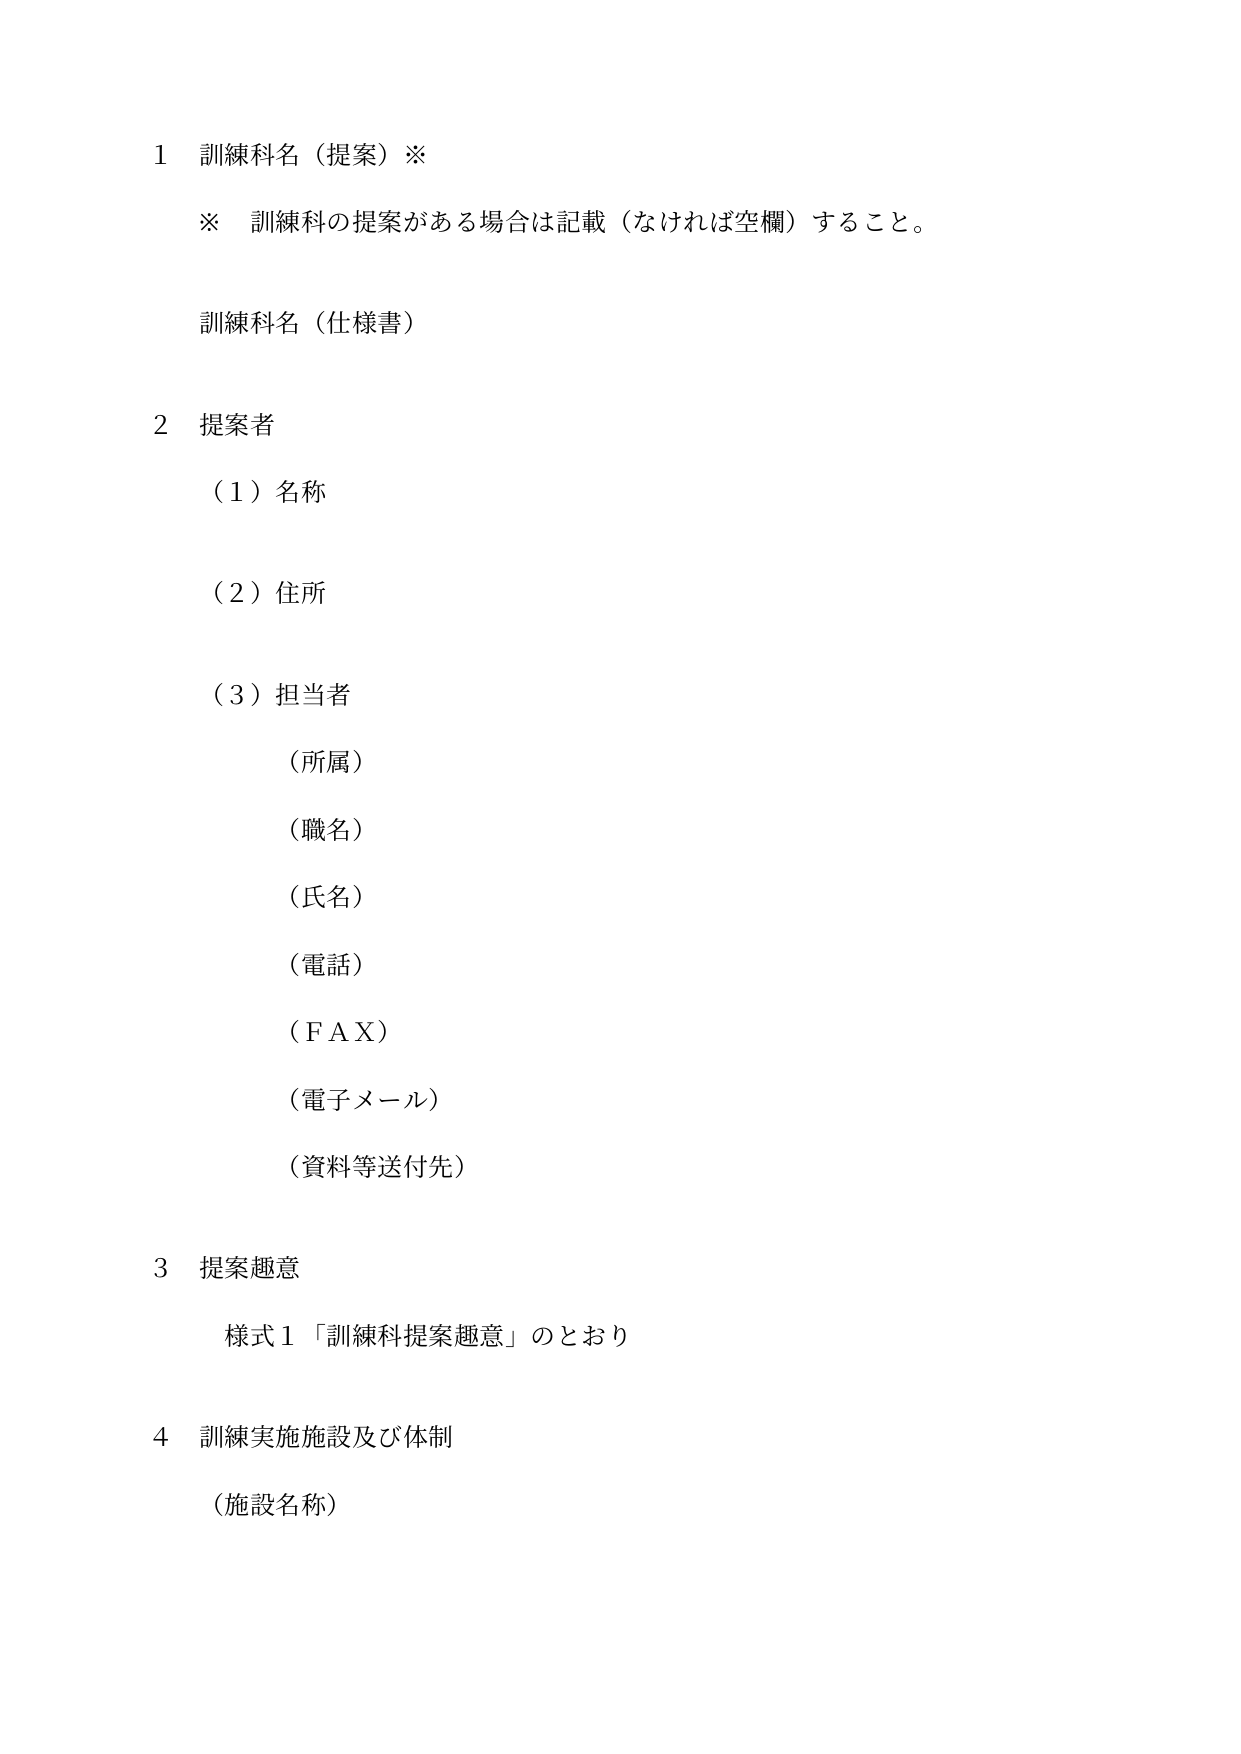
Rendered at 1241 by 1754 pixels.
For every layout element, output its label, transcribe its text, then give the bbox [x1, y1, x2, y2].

text （氏名） [250, 862, 1092, 930]
subtitle ４ 訓練実施施設及び体制 [148, 1402, 1092, 1470]
text （資料等送付先） [250, 1132, 1092, 1200]
text （施設名称） [186, 1470, 1092, 1537]
subtitle １ 訓練科名（提案）※ [148, 120, 1092, 187]
text （職名） [250, 795, 1092, 862]
subtitle ３ 提案趣意 [148, 1233, 1092, 1301]
text 様式１「訓練科提案趣意」のとおり [173, 1301, 1092, 1368]
subtitle ２ 提案者 [148, 390, 1092, 457]
text （所属） [250, 727, 1092, 795]
text （３）担当者 [173, 660, 1092, 727]
list 訓練科の提案がある場合は記載（なければ空欄）すること。 [199, 187, 1092, 255]
text 訓練科名（仕様書） [148, 288, 1092, 356]
text （電話） [250, 930, 1092, 997]
text （２）住所 [173, 558, 1092, 626]
text （電子メール） [250, 1065, 1092, 1132]
text （１）名称 [173, 457, 1092, 525]
text （ＦＡＸ） [250, 997, 1092, 1065]
